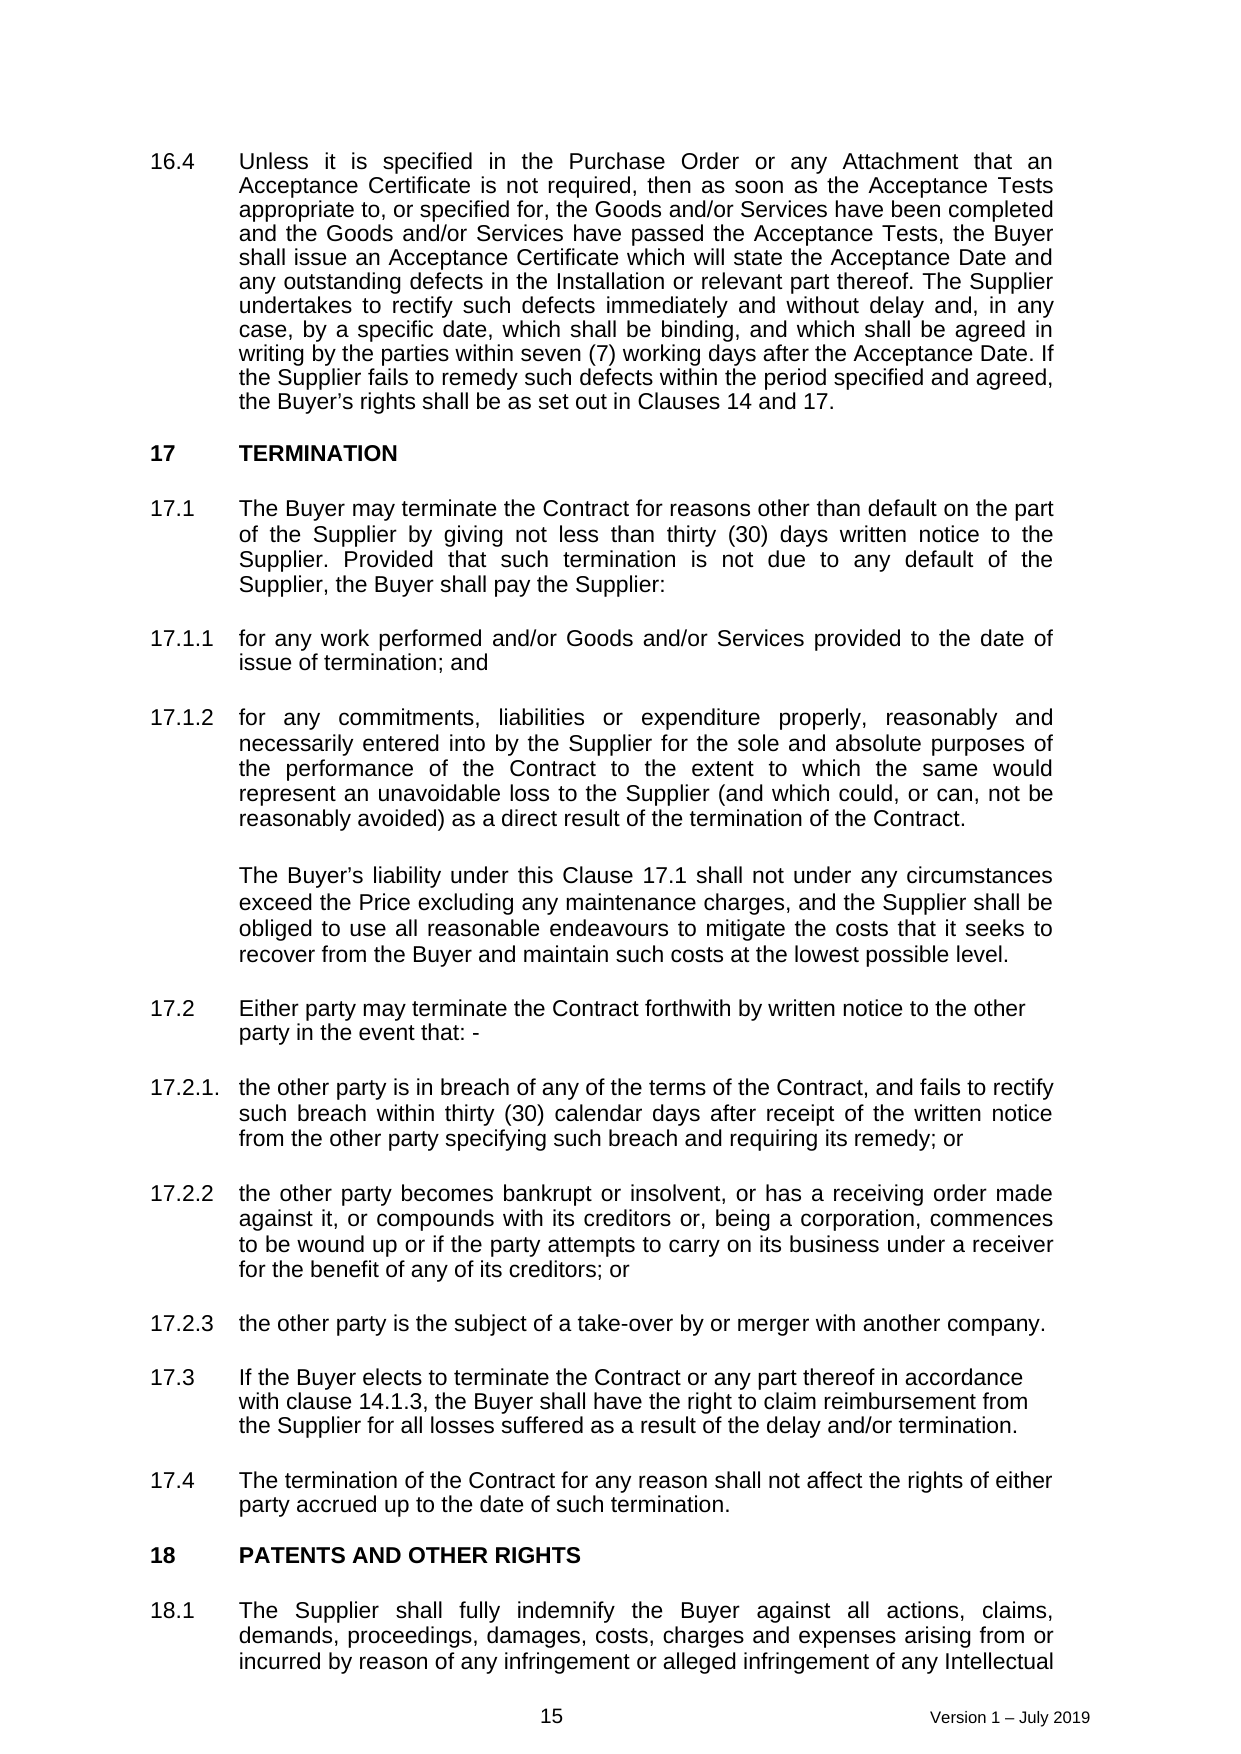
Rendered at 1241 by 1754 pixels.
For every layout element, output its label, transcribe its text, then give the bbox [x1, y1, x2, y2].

text 17.2 Either party may terminate the Contract forthwith by written notice to the other party in the event that: - [150, 997, 1054, 1046]
text 18 PATENTS AND OTHER RIGHTS [150, 1542, 1090, 1568]
text The Buyer’s liability under this Clause 17.1 shall not under any circumstances exceed the Price excluding any maintenance charges, and the Supplier shall be obliged to use all reasonable endeavours to mitigate the costs that it seeks to recover from the Buyer and maintain such costs at the lowest possible level. [150, 863, 1054, 967]
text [150, 1598, 1054, 1674]
text 17.4 The termination of the Contract for any reason shall not affect the rights of either party accrued up to the date of such termination. [150, 1469, 1054, 1517]
text 17.2.1. the other party is in breach of any of the terms of the Contract, and fails to rectify such breach within thirty (30) calendar days after receipt of the written notice from the other party specifying such breach and requiring its remedy; or [150, 1076, 1054, 1151]
text 17.2.2 the other party becomes bankrupt or insolvent, or has a receiving order made against it, or compounds with its creditors or, being a corporation, commences to be wound up or if the party attempts to carry on its business under a receiver for the benefit of any of its creditors; or [150, 1181, 1054, 1282]
text 16.4 Unless it is specified in the Purchase Order or any Attachment that an Acceptance Certificate is not required, then as soon as the Acceptance Tests appropriate to, or specified for, the Goods and/or Services have been completed and the Goods and/or Services have passed the Acceptance Tests, the Buyer shall issue an Acceptance Certificate which will state the Acceptance Date and any outstanding defects in the Installation or relevant part thereof. The Supplier undertakes to rectify such defects immediately and without delay and, in any case, by a specific date, which shall be binding, and which shall be agreed in writing by the parties within seven (7) working days after the Acceptance Date. If the Supplier fails to remedy such defects within the period specified and agreed, the Buyer’s rights shall be as set out in Clauses 14 and 17. [150, 150, 1054, 414]
text 17.1.1 for any work performed and/or Goods and/or Services provided to the date of issue of termination; and [150, 627, 1054, 675]
text 17.3 If the Buyer elects to terminate the Contract or any part thereof in accordance with clause 14.1.3, the Buyer shall have the right to claim reimbursement from the Supplier for all losses suffered as a result of the delay and/or termination. [150, 1367, 1052, 1439]
text 17.2.3 the other party is the subject of a take-over by or merger with another company. [150, 1312, 1054, 1336]
text 17.1 The Buyer may terminate the Contract for reasons other than default on the part of the Supplier by giving not less than thirty (30) days written notice to the Supplier. Provided that such termination is not due to any default of the Supplier, the Buyer shall pay the Supplier: [150, 497, 1054, 597]
text 17.1.2 for any commitments, liabilities or expenditure properly, reasonably and necessarily entered into by the Supplier for the sole and absolute purposes of the performance of the Contract to the extent to which the same would represent an unavoidable loss to the Supplier (and which could, or can, not be reasonably avoided) as a direct result of the termination of the Contract. [150, 705, 1054, 832]
text 17 TERMINATION [150, 440, 1090, 467]
